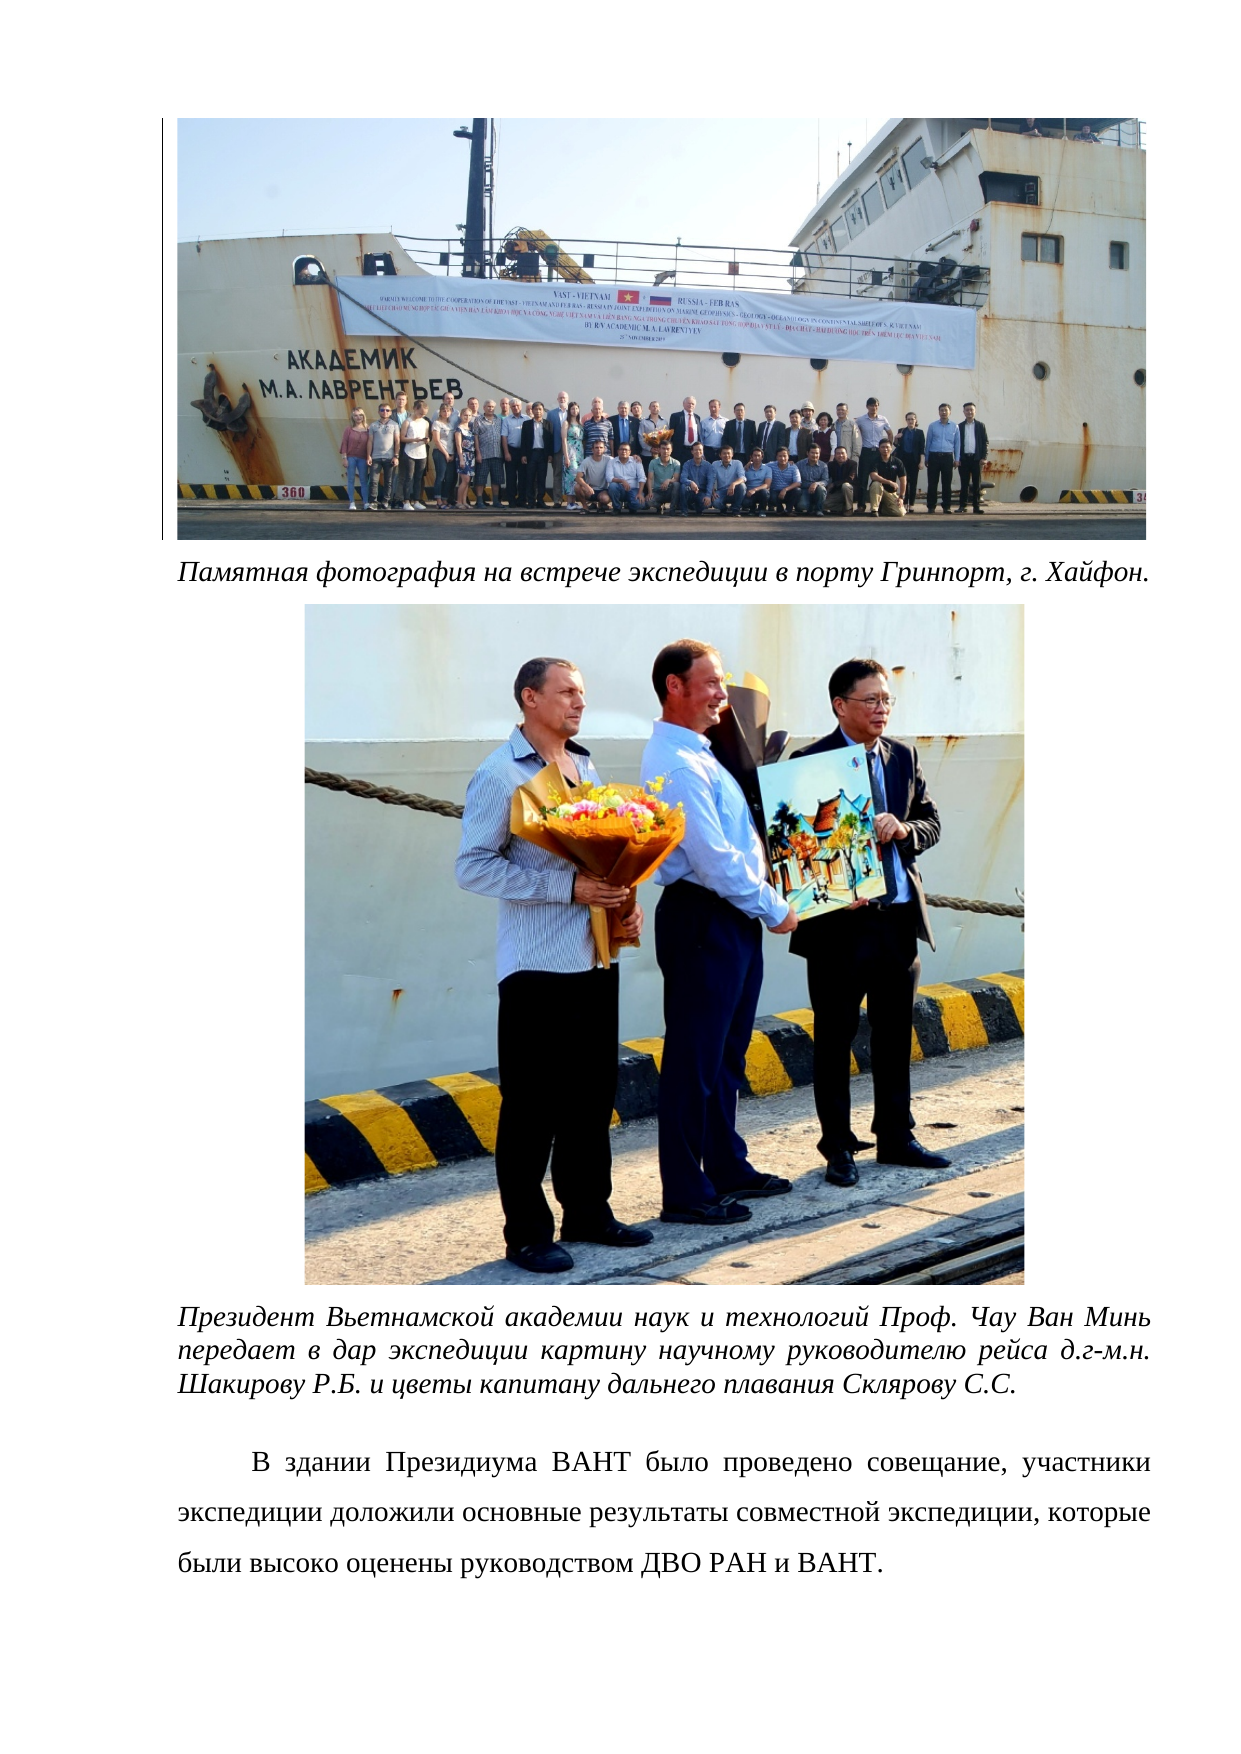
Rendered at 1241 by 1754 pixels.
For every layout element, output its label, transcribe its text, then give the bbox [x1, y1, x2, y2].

text Памятная фотография на встрече экспедиции в порту Гринпорт, г. Хайфон. [177, 554, 1152, 587]
picture [177, 118, 1147, 540]
text Президент Вьетнамской академии наук и технологий Проф. Чау Ван Минь передает в дар экспедиции картину научному руководителю рейса д.г-м.н. Шакирову Р.Б. и цветы капитану дальнего плавания Склярову С.С. [177, 1299, 1152, 1399]
text В здании Президиума ВАНТ было проведено совещание, участники экспедиции доложили основные результаты совместной экспедиции, которые были высоко оценены руководством ДВО РАН и ВАНТ. [177, 1444, 1152, 1578]
picture [304, 604, 1025, 1285]
